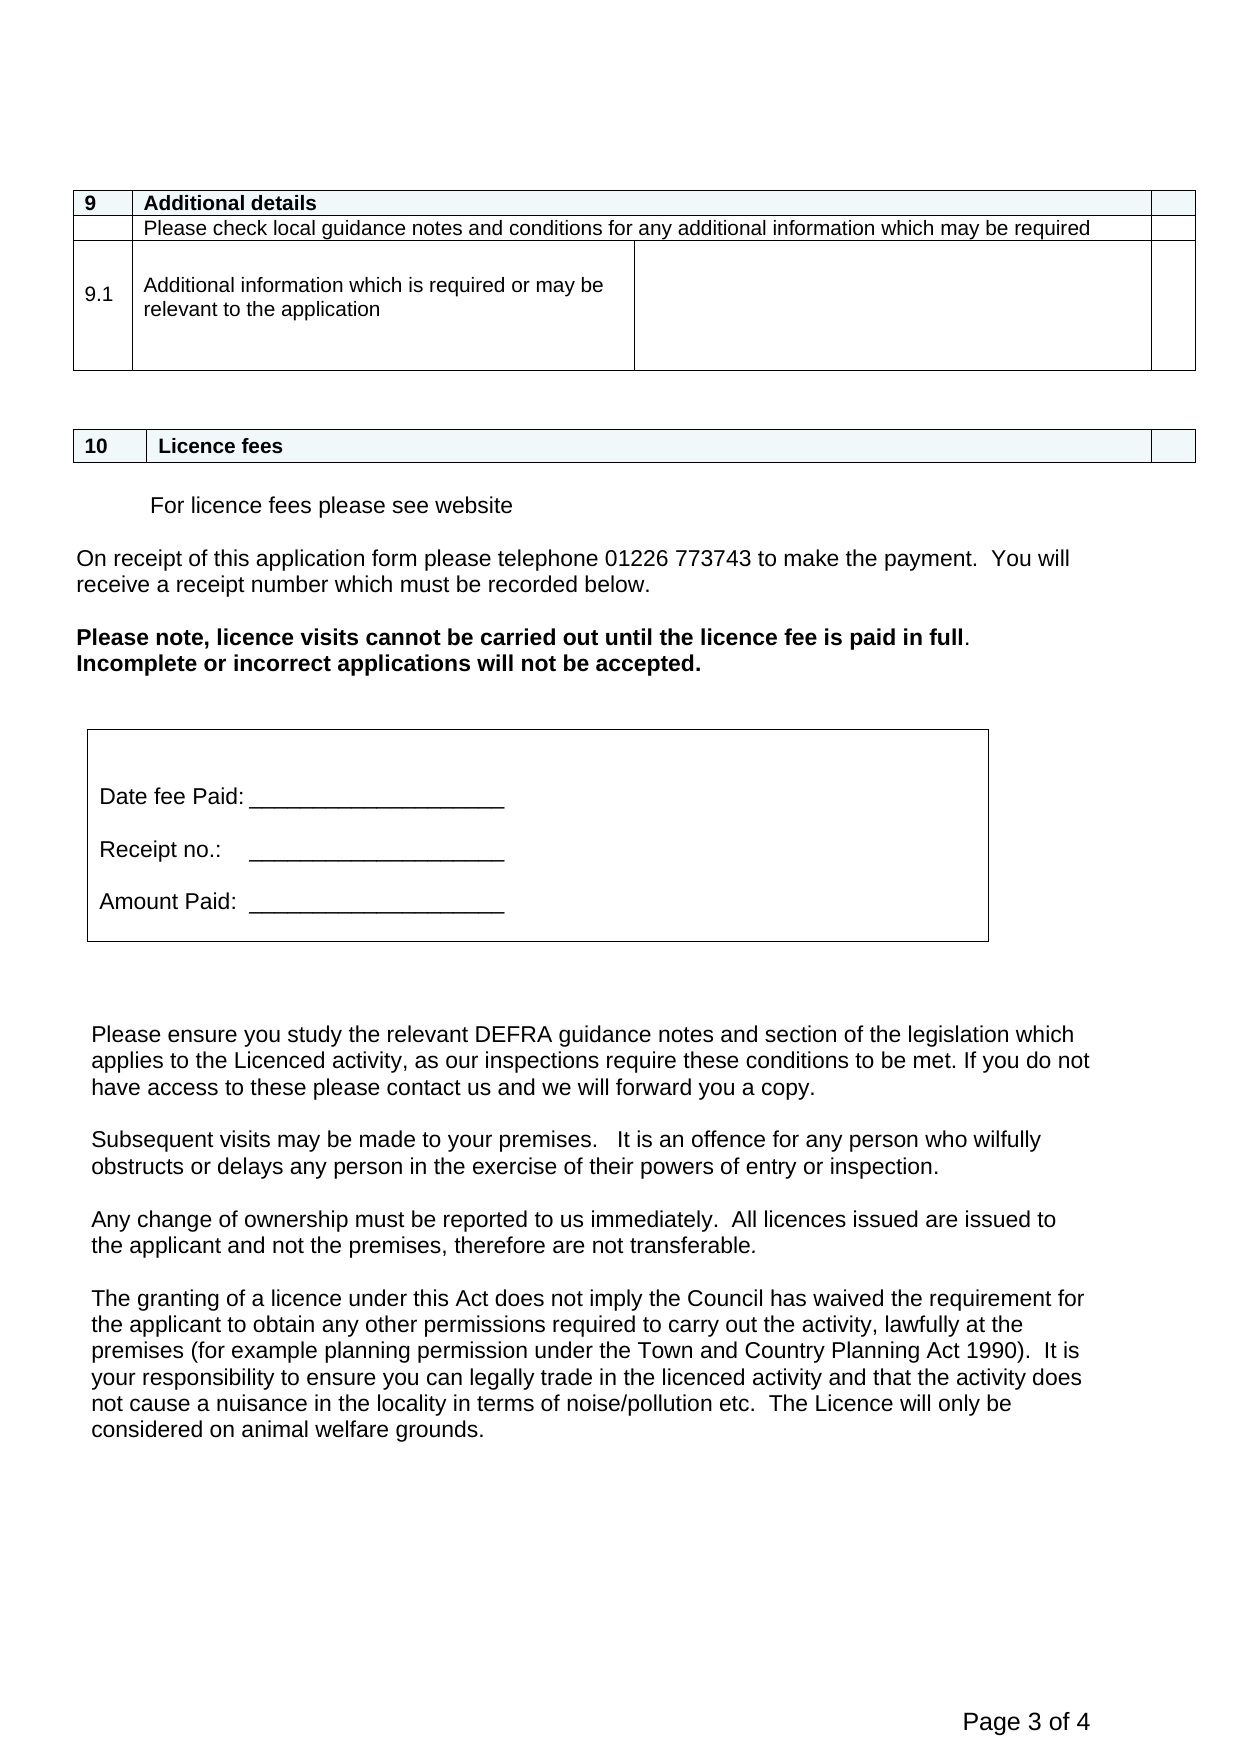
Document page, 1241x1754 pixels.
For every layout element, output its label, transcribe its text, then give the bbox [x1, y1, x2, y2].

text Please note, licence visits cannot be carried out until the licence fee is paid in full. Incomplete or incorrect applications will not be accepted. [76, 624, 1090, 676]
table_cell Additional information which is required or may be relevant to the application [133, 241, 634, 370]
table_header [1152, 191, 1195, 215]
table_header [1152, 430, 1195, 462]
table_cell [1152, 216, 1195, 240]
text For licence fees please see website [150, 492, 1090, 518]
text Subsequent visits may be made to your premises. It is an offence for any person who wilfully obstructs or delays any person in the exercise of their powers of entry or inspection. [91, 1126, 1090, 1179]
table_cell Please check local guidance notes and conditions for any additional information which may be required [133, 216, 1151, 240]
table_header Date fee Paid: ____________________ Receipt no.: ____________________ Amount Paid: ____________________ [88, 730, 988, 941]
table_cell 9.1 [74, 241, 132, 370]
table_header 9 [74, 191, 132, 215]
table_cell [635, 241, 1151, 370]
text Please ensure you study the relevant DEFRA guidance notes and section of the legislation which applies to the Licenced activity, as our inspections require these conditions to be met. If you do not have access to these please contact us and we will forward you a copy. [91, 1021, 1090, 1100]
table_cell [74, 216, 132, 240]
text On receipt of this application form please telephone 01226 773743 to make the payment. You will receive a receipt number which must be recorded below. [76, 544, 1090, 597]
table_cell [1152, 241, 1195, 370]
text The granting of a licence under this Act does not imply the Council has waived the requirement for the applicant to obtain any other permissions required to carry out the activity, lawfully at the premises (for example planning permission under the Town and Country Planning Act 1990). It is your responsibility to ensure you can legally trade in the licenced activity and that the activity does not cause a nuisance in the locality in terms of noise/pollution etc. The Licence will only be considered on animal welfare grounds. [91, 1284, 1090, 1443]
table_header Additional details [133, 191, 1151, 215]
table_header 10 [74, 430, 146, 462]
table_header Licence fees [147, 430, 1151, 462]
text Any change of ownership must be reported to us immediately. All licences issued are issued to the applicant and not the premises, therefore are not transferable. [91, 1206, 1090, 1258]
